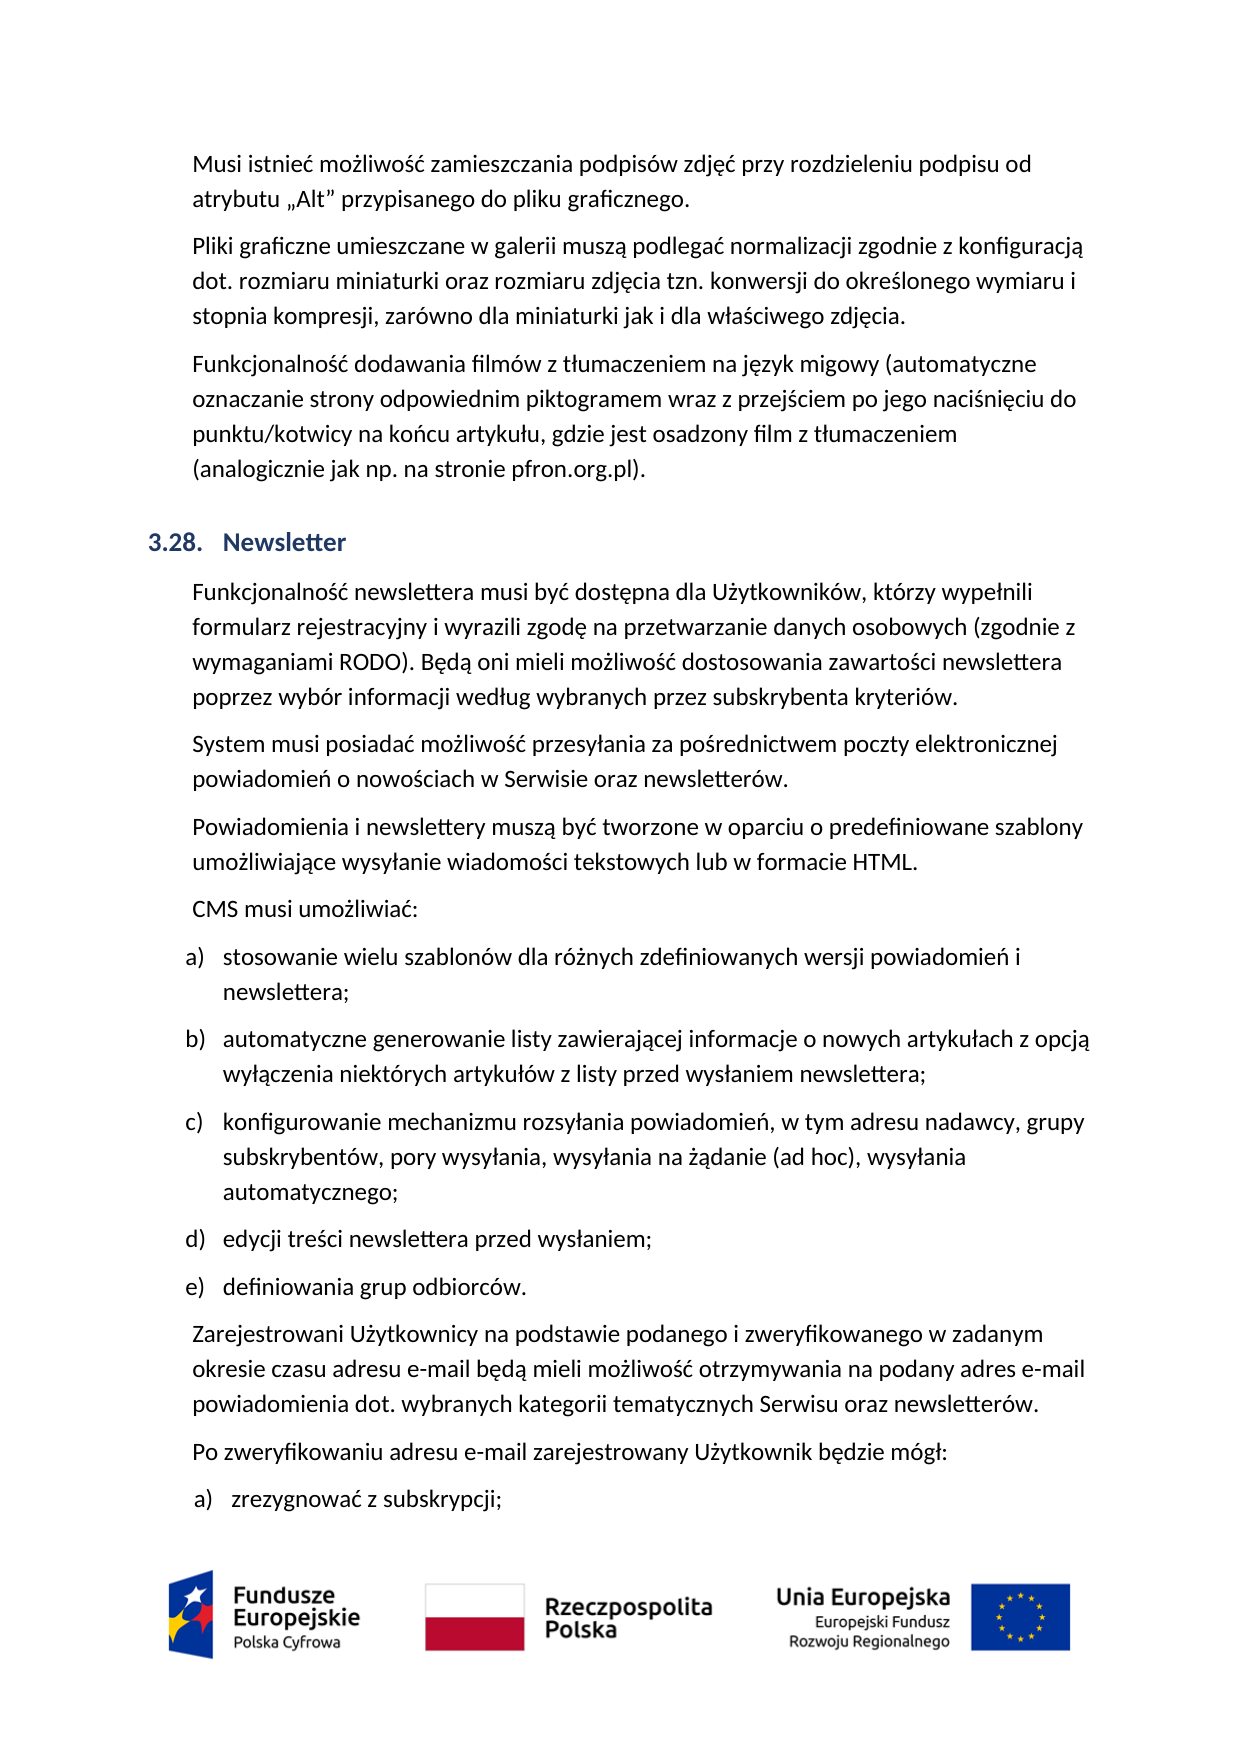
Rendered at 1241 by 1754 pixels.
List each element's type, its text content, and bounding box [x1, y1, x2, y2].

list zrezygnować z subskrypcji; [193, 1483, 1092, 1514]
text CMS musi umożliwiać: [192, 893, 1092, 924]
list Newsletter [148, 525, 1092, 558]
list konfigurowanie mechanizmu rozsyłania powiadomień, w tym adresu nadawcy, grupy subskrybentów, pory wysyłania, wysyłania na żądanie (ad hoc), wysyłania automatycznego; [185, 1106, 1092, 1206]
list automatyczne generowanie listy zawierającej informacje o nowych artykułach z opcją wyłączenia niektórych artykułów z listy przed wysłaniem newslettera; [185, 1023, 1092, 1089]
text Powiadomienia i newslettery muszą być tworzone w oparciu o predefiniowane szablony umożliwiające wysyłanie wiadomości tekstowych lub w formacie HTML. [192, 811, 1092, 876]
list stosowanie wielu szablonów dla różnych zdefiniowanych wersji powiadomień i newslettera; [185, 941, 1092, 1006]
text System musi posiadać możliwość przesyłania za pośrednictwem poczty elektronicznej powiadomień o nowościach w Serwisie oraz newsletterów. [192, 728, 1092, 794]
picture [147, 1549, 1092, 1681]
text Pliki graficzne umieszczane w galerii muszą podlegać normalizacji zgodnie z konfiguracją dot. rozmiaru miniaturki oraz rozmiaru zdjęcia tzn. konwersji do określonego wymiaru i stopnia kompresji, zarówno dla miniaturki jak i dla właściwego zdjęcia. [192, 230, 1092, 331]
list definiowania grup odbiorców. [185, 1271, 1092, 1301]
text Zarejestrowani Użytkownicy na podstawie podanego i zweryfikowanego w zadanym okresie czasu adresu e-mail będą mieli możliwość otrzymywania na podany adres e-mail powiadomienia dot. wybranych kategorii tematycznych Serwisu oraz newsletterów. [192, 1318, 1092, 1419]
text Musi istnieć możliwość zamieszczania podpisów zdjęć przy rozdzieleniu podpisu od atrybutu „Alt” przypisanego do pliku graficznego. [192, 148, 1092, 213]
text Funkcjonalność newslettera musi być dostępna dla Użytkowników, którzy wypełnili formularz rejestracyjny i wyrazili zgodę na przetwarzanie danych osobowych (zgodnie z wymaganiami RODO). Będą oni mieli możliwość dostosowania zawartości newslettera poprzez wybór informacji według wybranych przez subskrybenta kryteriów. [192, 576, 1092, 711]
list edycji treści newslettera przed wysłaniem; [185, 1223, 1092, 1254]
text Po zweryfikowaniu adresu e-mail zarejestrowany Użytkownik będzie mógł: [192, 1436, 1092, 1466]
text Funkcjonalność dodawania filmów z tłumaczeniem na język migowy (automatyczne oznaczanie strony odpowiednim piktogramem wraz z przejściem po jego naciśnięciu do punktu/kotwicy na końcu artykułu, gdzie jest osadzony film z tłumaczeniem (analogicznie jak np. na stronie pfron.org.pl). [192, 348, 1092, 483]
